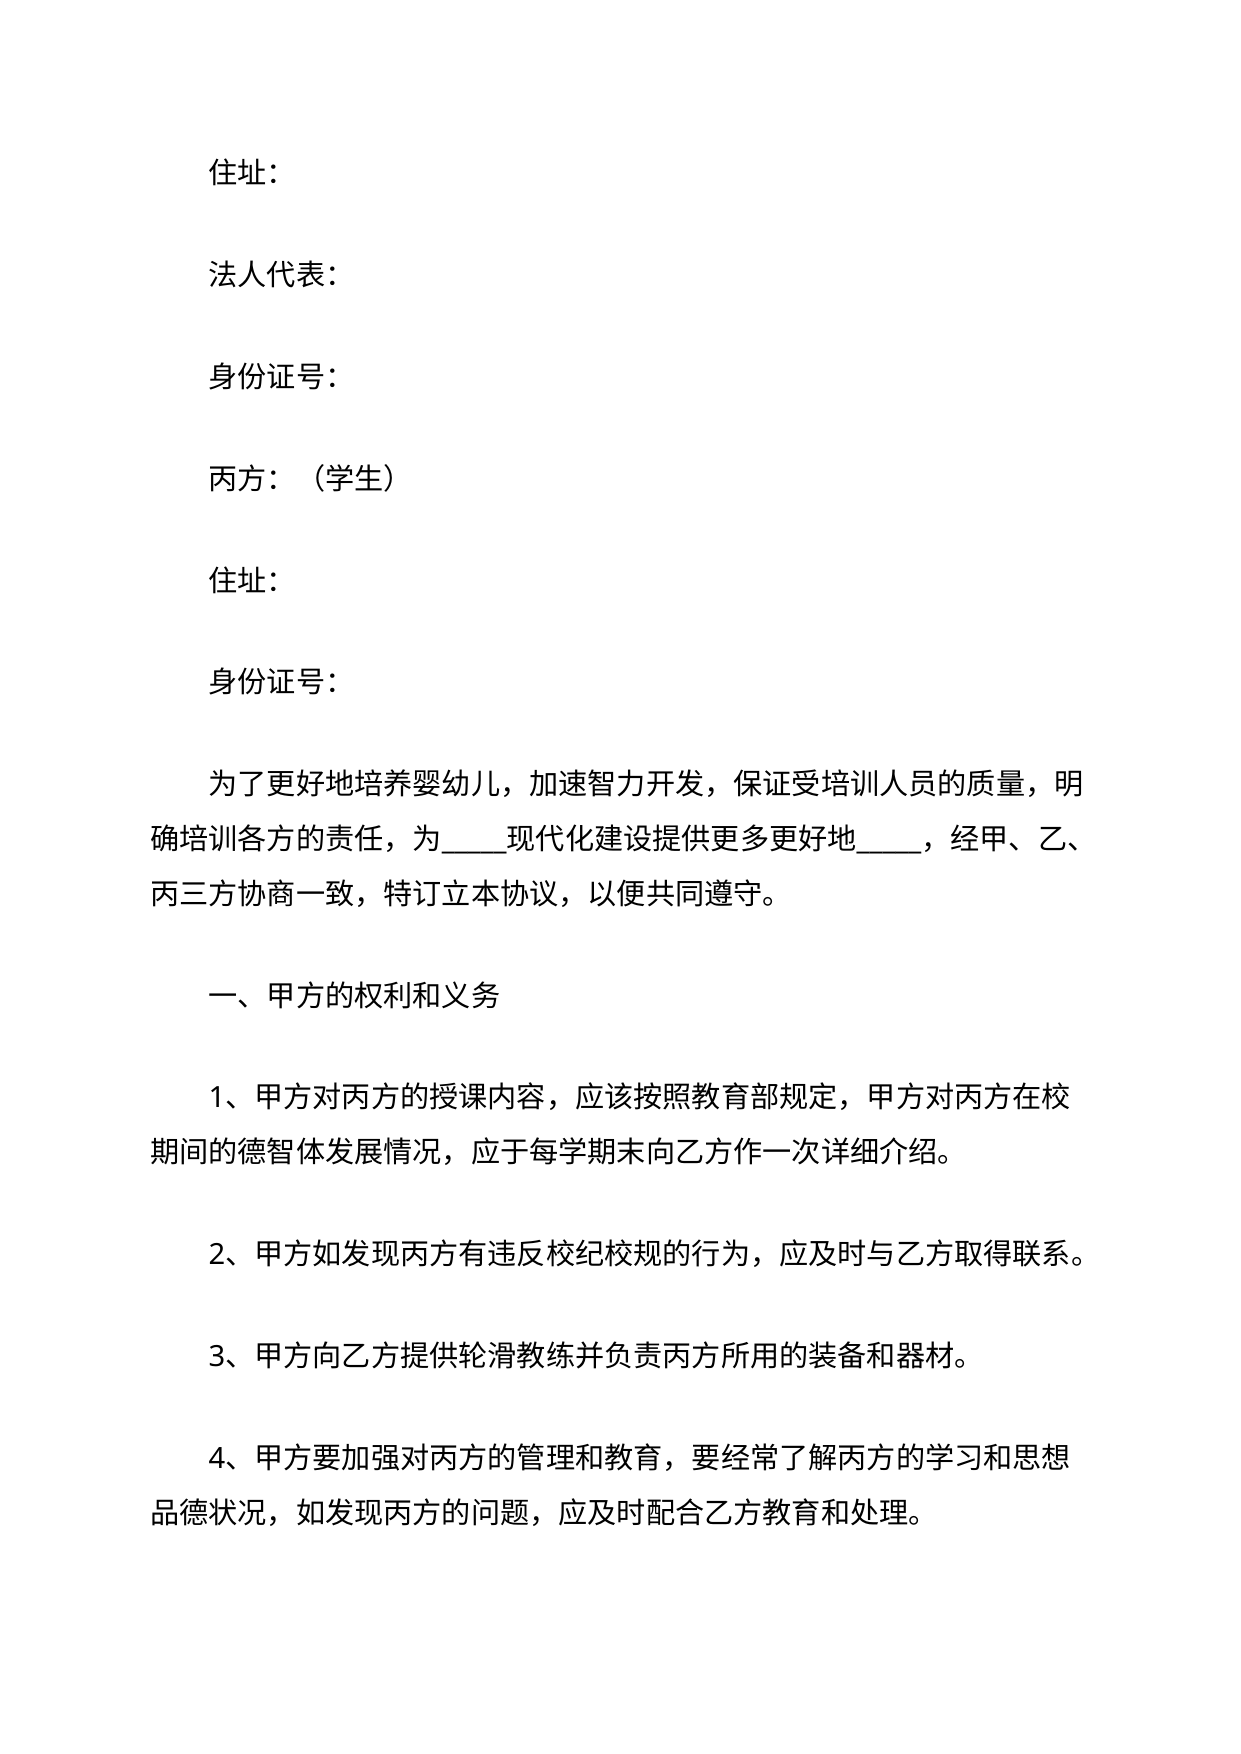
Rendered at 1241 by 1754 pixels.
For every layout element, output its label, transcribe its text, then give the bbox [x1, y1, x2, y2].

text 身份证号： [150, 659, 1090, 701]
text 2、甲方如发现丙方有违反校纪校规的行为，应及时与乙方取得联系。 [150, 1231, 1090, 1273]
text 1、甲方对丙方的授课内容，应该按照教育部规定，甲方对丙方在校期间的德智体发展情况，应于每学期末向乙方作一次详细介绍。 [150, 1074, 1090, 1171]
text 为了更好地培养婴幼儿，加速智力开发，保证受培训人员的质量，明确培训各方的责任，为_____现代化建设提供更多更好地_____，经甲、乙、丙三方协商一致，特订立本协议，以便共同遵守。 [150, 761, 1090, 913]
text 一、甲方的权利和义务 [150, 972, 1090, 1014]
text 4、甲方要加强对丙方的管理和教育，要经常了解丙方的学习和思想品德状况，如发现丙方的问题，应及时配合乙方教育和处理。 [150, 1435, 1090, 1532]
text 法人代表： [150, 252, 1090, 294]
text 丙方：（学生） [150, 455, 1090, 498]
text 住址： [150, 557, 1090, 599]
text 住址： [150, 150, 1090, 192]
text 身份证号： [150, 353, 1090, 396]
text 3、甲方向乙方提供轮滑教练并负责丙方所用的装备和器材。 [150, 1333, 1090, 1375]
